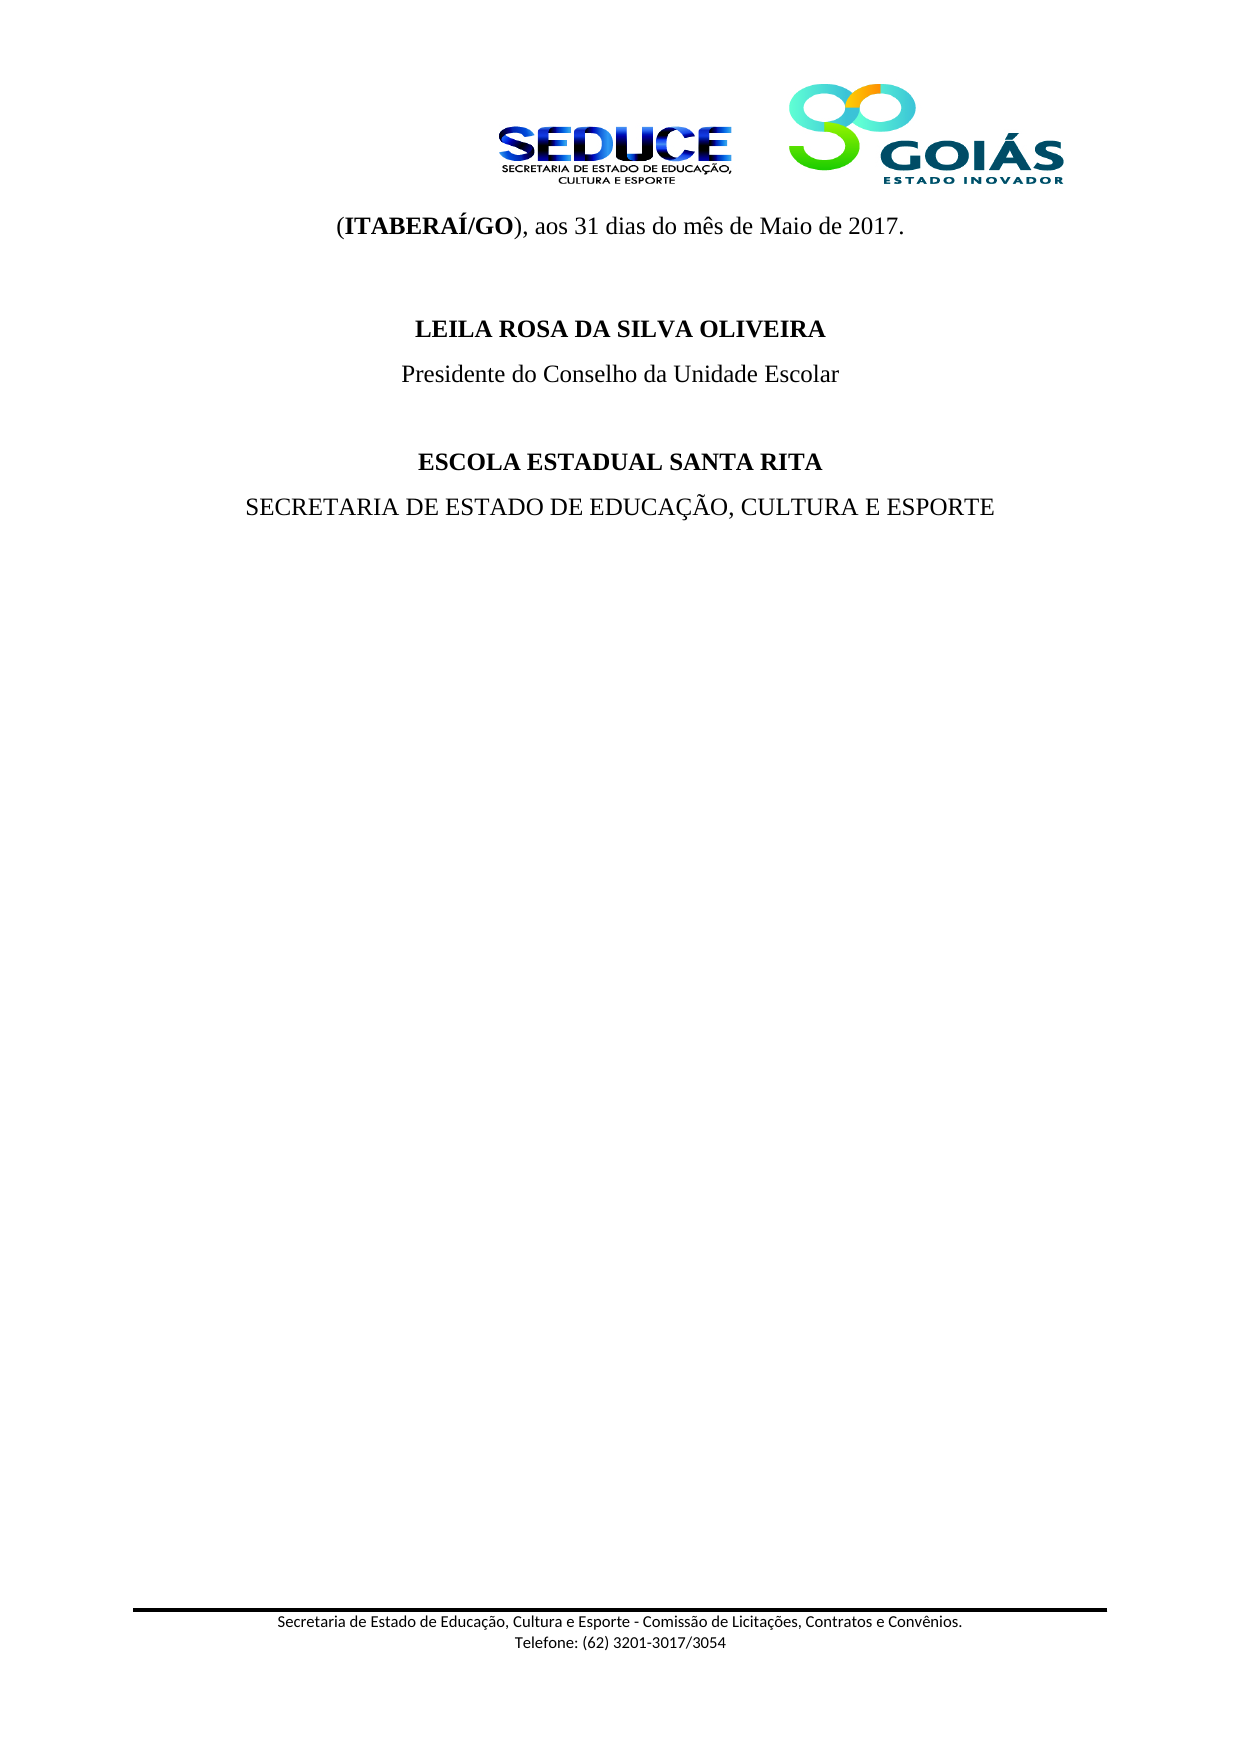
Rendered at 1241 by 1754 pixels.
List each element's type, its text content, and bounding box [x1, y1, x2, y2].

text ESCOLA ESTADUAL SANTA RITA [133, 447, 1107, 476]
text (ITABERAÍ/GO), aos 31 dias do mês de Maio de 2017. [133, 211, 1107, 240]
text Presidente do Conselho da Unidade Escolar [133, 359, 1107, 387]
text SECRETARIA DE ESTADO DE EDUCAÇÃO, CULTURA E ESPORTE [133, 492, 1107, 521]
picture [477, 73, 1108, 212]
text LEILA ROSA DA SILVA OLIVEIRA [133, 314, 1107, 343]
